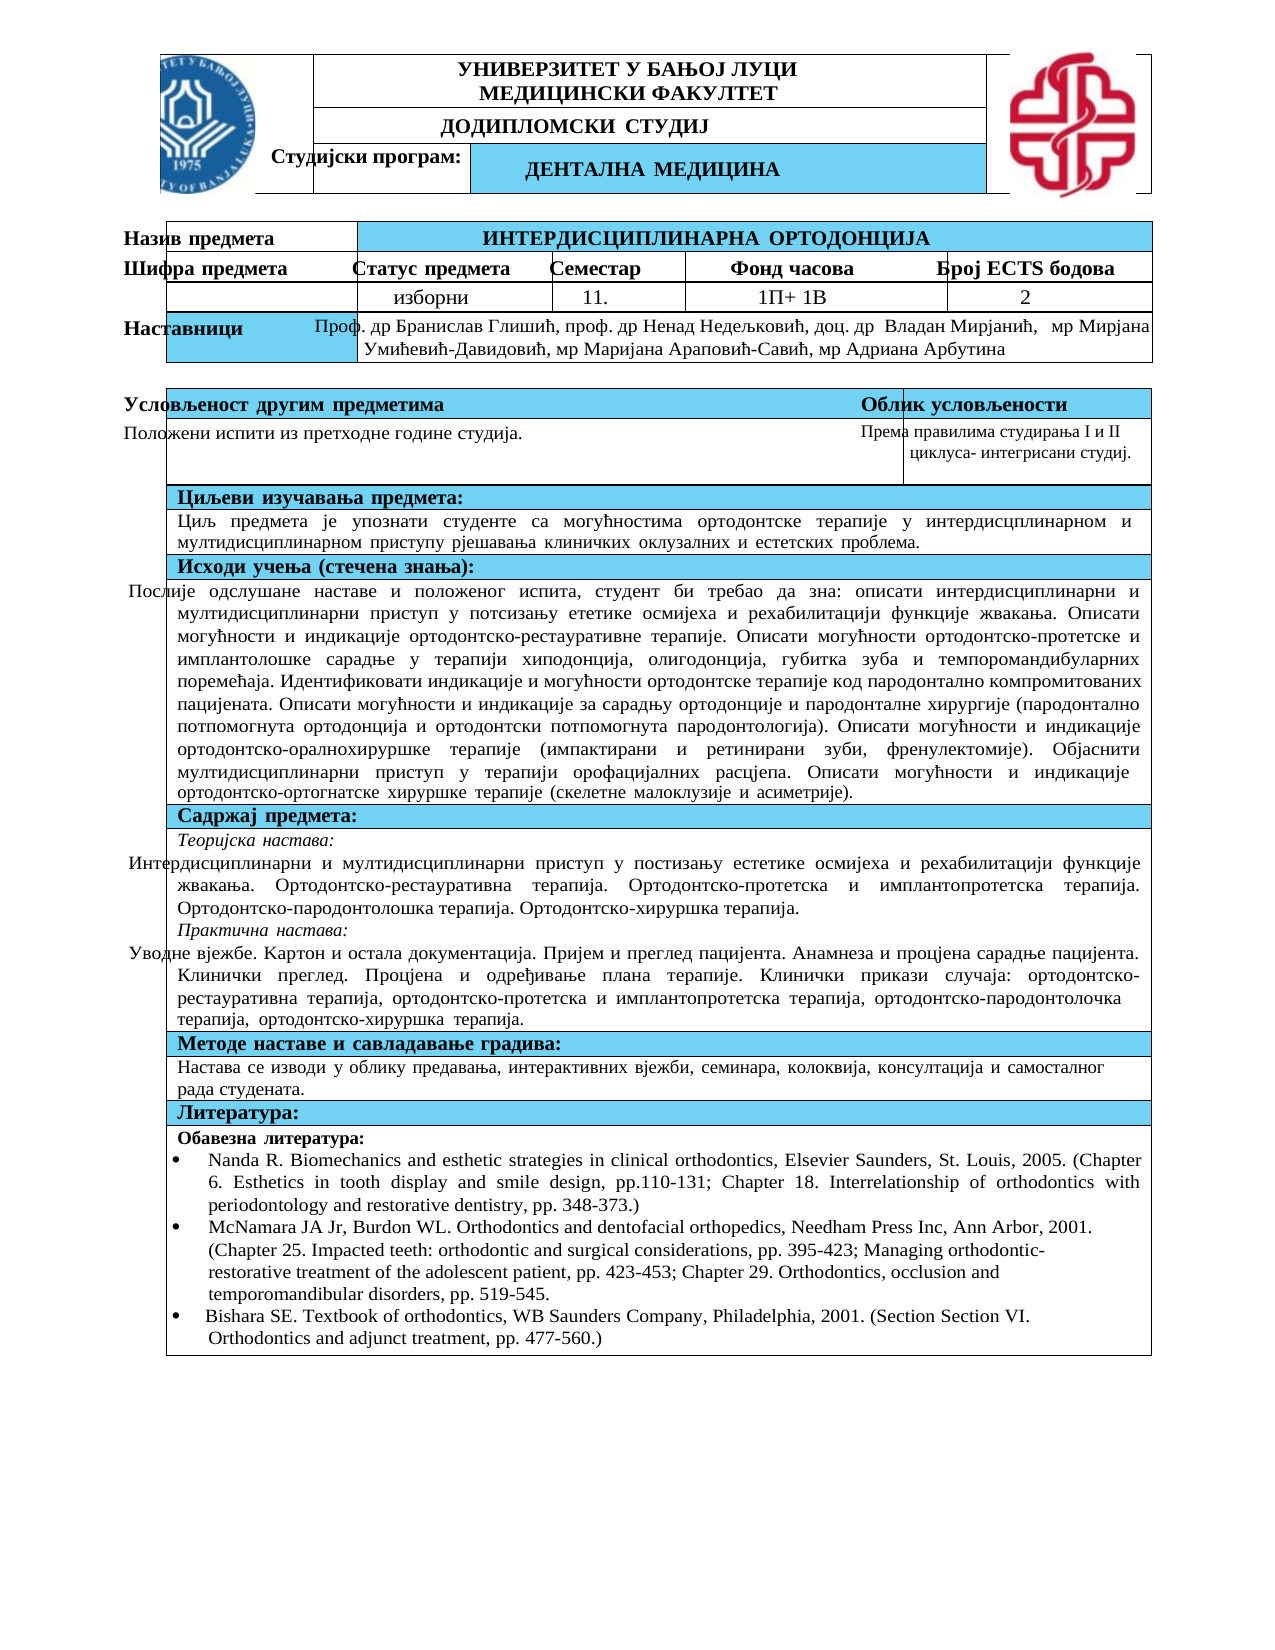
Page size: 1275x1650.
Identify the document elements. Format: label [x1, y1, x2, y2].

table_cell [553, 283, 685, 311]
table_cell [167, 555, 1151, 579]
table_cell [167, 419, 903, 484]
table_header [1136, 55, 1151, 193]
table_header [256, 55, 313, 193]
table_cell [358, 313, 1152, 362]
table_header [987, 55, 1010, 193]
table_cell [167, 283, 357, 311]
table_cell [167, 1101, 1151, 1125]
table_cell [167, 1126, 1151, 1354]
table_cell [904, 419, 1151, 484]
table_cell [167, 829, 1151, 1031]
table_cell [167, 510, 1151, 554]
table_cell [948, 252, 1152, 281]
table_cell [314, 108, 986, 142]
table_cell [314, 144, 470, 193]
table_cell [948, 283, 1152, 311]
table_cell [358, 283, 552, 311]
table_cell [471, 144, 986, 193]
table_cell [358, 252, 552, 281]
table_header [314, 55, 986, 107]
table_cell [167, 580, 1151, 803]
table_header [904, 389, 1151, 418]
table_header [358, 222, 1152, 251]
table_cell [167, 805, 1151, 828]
picture [160, 55, 256, 194]
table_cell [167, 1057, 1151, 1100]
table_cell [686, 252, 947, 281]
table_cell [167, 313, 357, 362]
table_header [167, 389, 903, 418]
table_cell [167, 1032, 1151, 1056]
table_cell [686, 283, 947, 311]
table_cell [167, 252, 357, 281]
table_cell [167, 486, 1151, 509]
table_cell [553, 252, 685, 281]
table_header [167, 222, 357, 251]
picture [1010, 52, 1136, 199]
